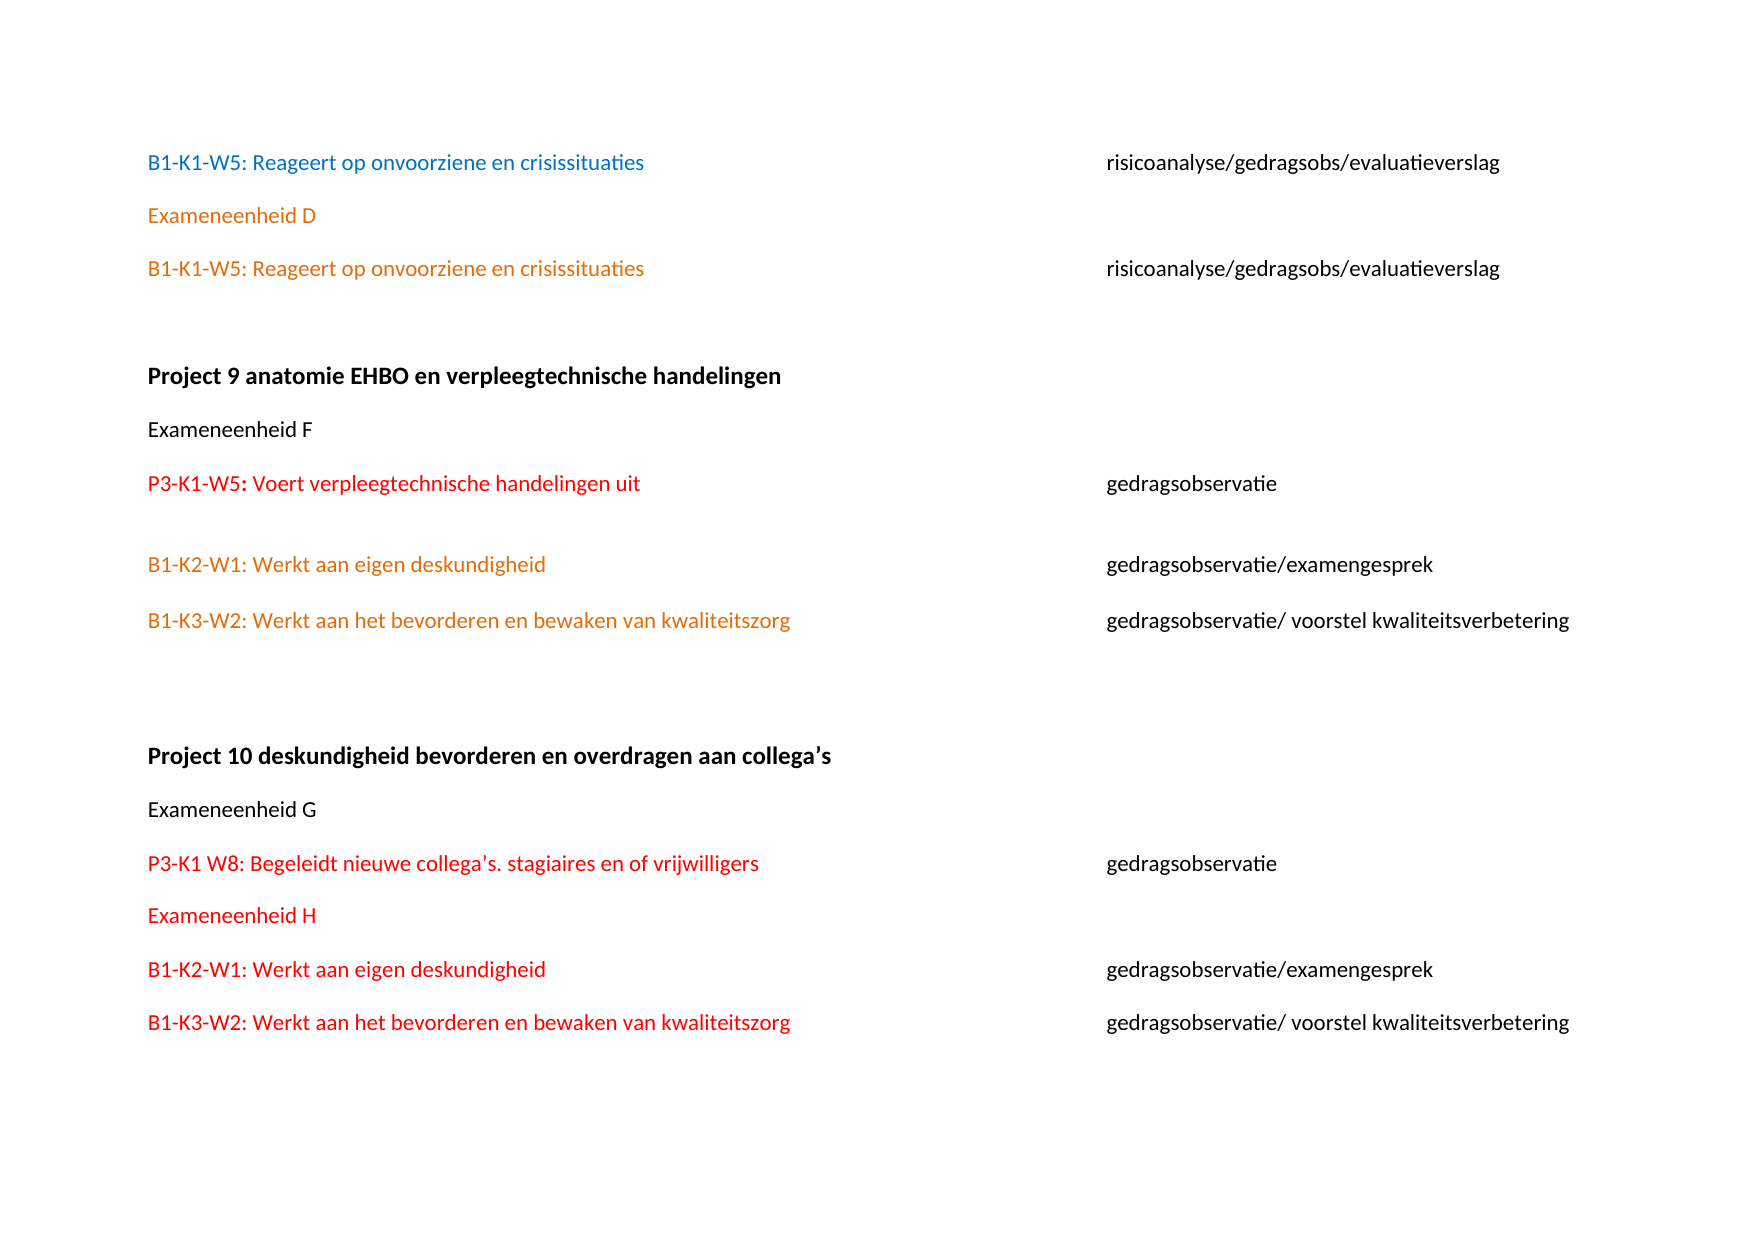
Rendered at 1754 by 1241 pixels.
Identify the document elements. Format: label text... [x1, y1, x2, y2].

text B1-K3-W2: Werkt aan het bevorderen en bewaken van kwaliteitszorg gedragsobservatie/ voorstel kwaliteitsverbetering [148, 606, 1606, 634]
text Project 10 deskundigheid bevorderen en overdragen aan collega’s [148, 740, 1606, 770]
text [148, 148, 1606, 176]
text B1-K2-W1: Werkt aan eigen deskundigheid gedragsobservatie/examengesprek [148, 550, 1606, 578]
text Exameneenheid G [148, 796, 1606, 824]
text Project 9 anatomie EHBO en verpleegtechnische handelingen [148, 360, 1606, 390]
text P3-K1 W8: Begeleidt nieuwe collega’s. stagiaires en of vrijwilligers gedragsobservatie [148, 849, 1606, 877]
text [148, 955, 1606, 983]
text Exameneenheid H [148, 902, 1606, 930]
text P3-K1-W5: Voert verpleegtechnische handelingen uit gedragsobservatie [148, 469, 1606, 497]
text Exameneenheid F [148, 416, 1606, 444]
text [148, 1008, 1606, 1036]
text Exameneenheid D [148, 201, 1606, 229]
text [148, 254, 1606, 282]
